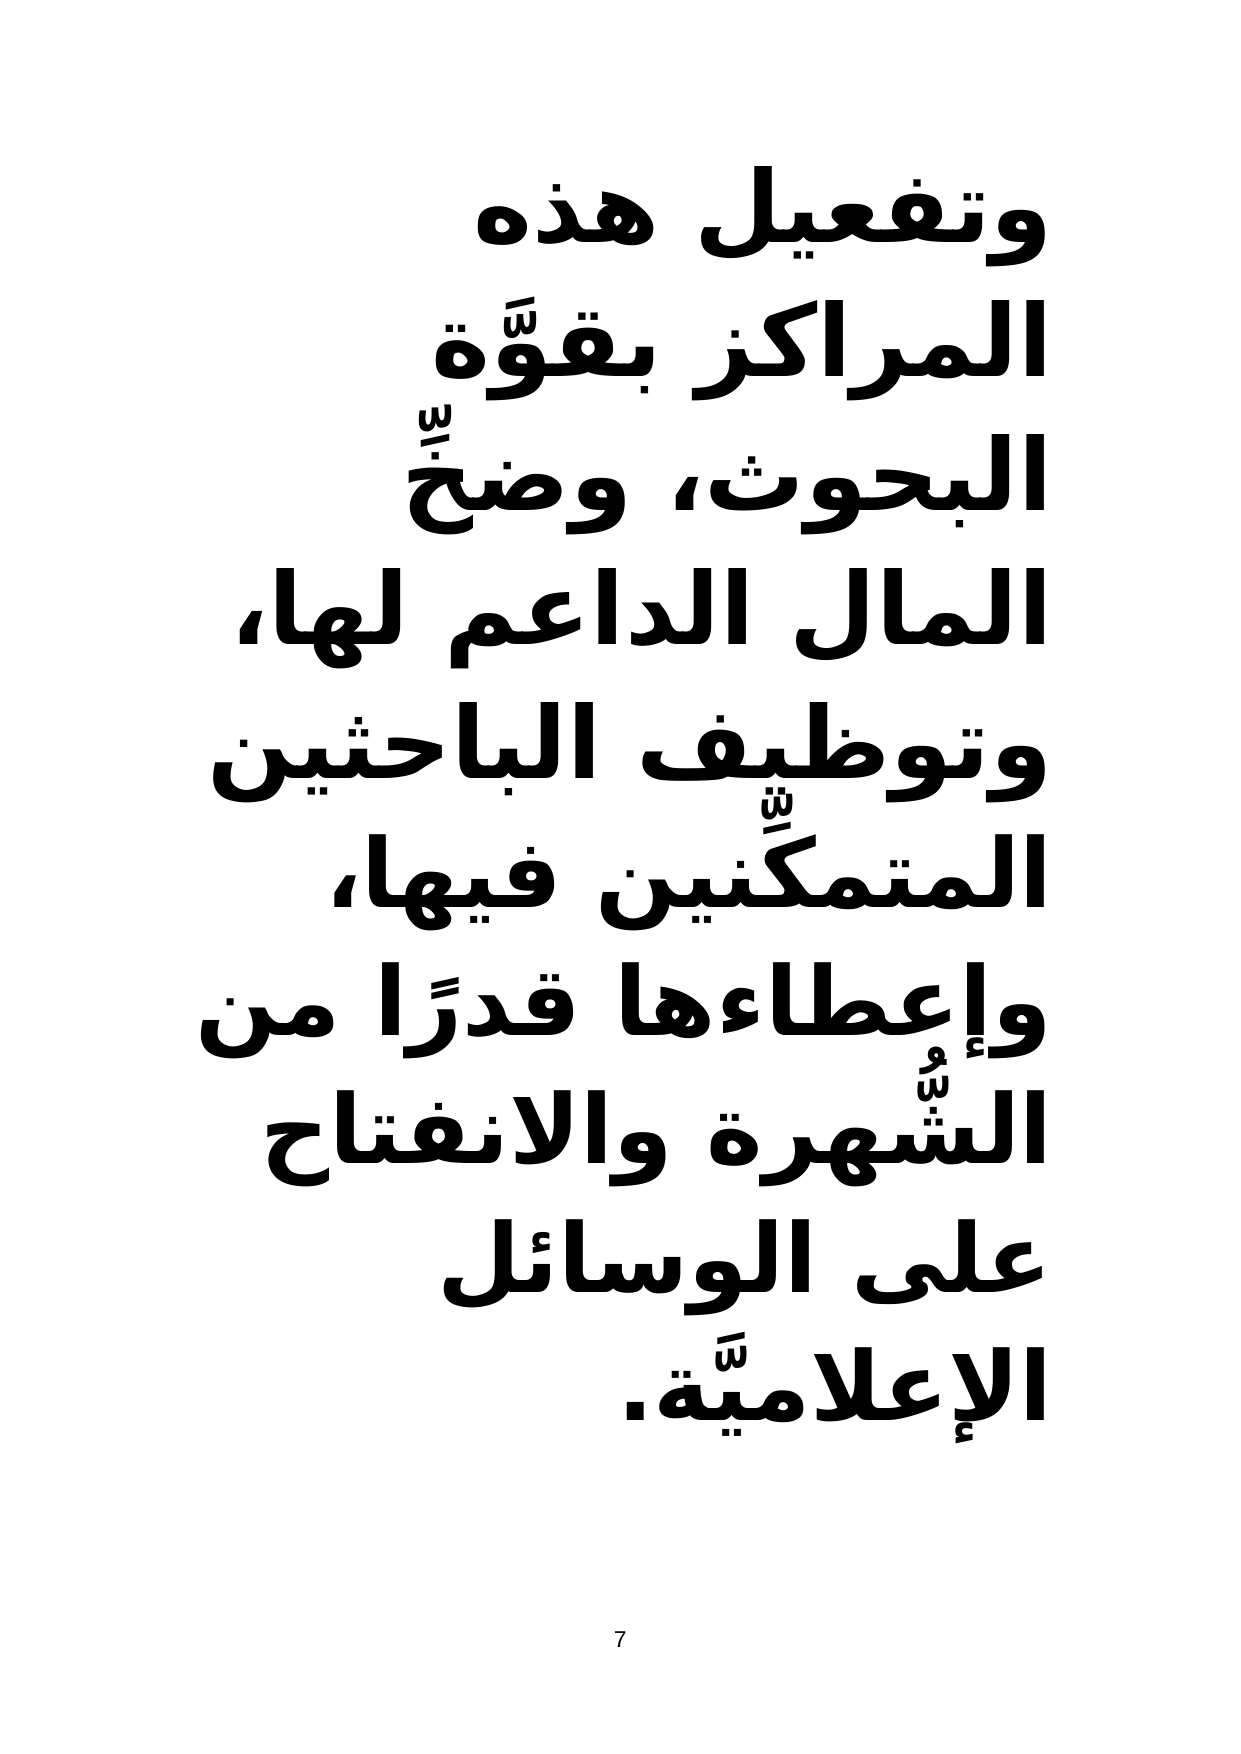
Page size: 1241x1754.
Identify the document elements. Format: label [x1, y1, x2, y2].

text [187, 150, 1053, 1443]
